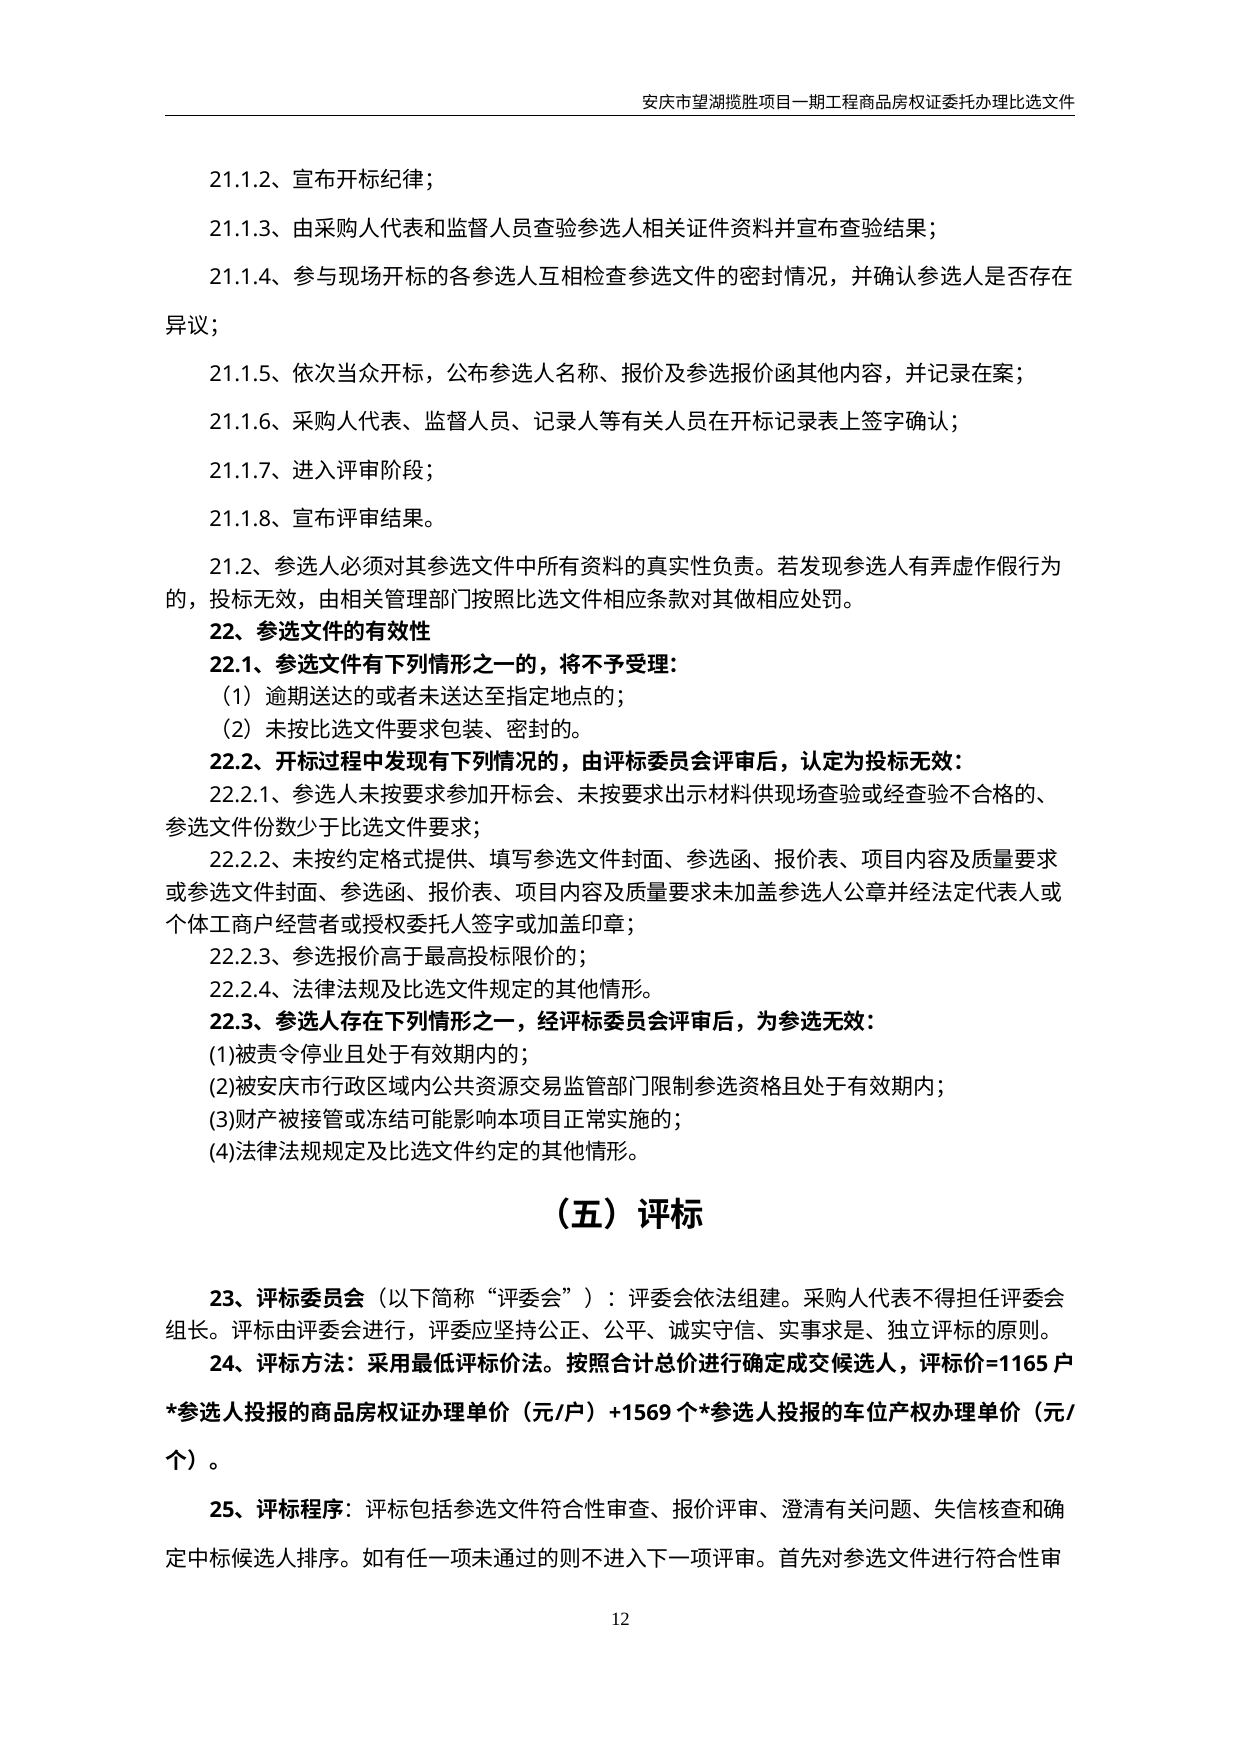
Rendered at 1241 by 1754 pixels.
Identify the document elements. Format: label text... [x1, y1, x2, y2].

text 21.1.2、宣布开标纪律； [165, 162, 1075, 194]
text （2）未按比选文件要求包装、密封的。 [165, 712, 1075, 744]
text 22.2.2、未按约定格式提供、填写参选文件封面、参选函、报价表、项目内容及质量要求或参选文件封面、参选函、报价表、项目内容及质量要求未加盖参选人公章并经法定代表人或个体工商户经营者或授权委托人签字或加盖印章； [165, 842, 1075, 939]
text (3)财产被接管或冻结可能影响本项目正常实施的； [165, 1102, 1075, 1134]
text 21.1.6、采购人代表、监督人员、记录人等有关人员在开标记录表上签字确认； [165, 404, 1075, 437]
text 21.1.4、参与现场开标的各参选人互相检查参选文件的密封情况，并确认参选人是否存在异议； [165, 259, 1075, 340]
text 23、评标委员会（以下简称“评委会”）：评委会依法组建。采购人代表不得担任评委会组长。评标由评委会进行，评委应坚持公正、公平、诚实守信、实事求是、独立评标的原则。 [165, 1281, 1075, 1346]
text 21.1.8、宣布评审结果。 [165, 501, 1075, 533]
text 22.1、参选文件有下列情形之一的，将不予受理： [165, 647, 1075, 679]
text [165, 1491, 1075, 1573]
text 21.1.5、依次当众开标，公布参选人名称、报价及参选报价函其他内容，并记录在案； [165, 356, 1075, 388]
text 24、评标方法：采用最低评标价法。按照合计总价进行确定成交候选人，评标价=1165户*参选人投报的商品房权证办理单价（元/户）+1569个*参选人投报的车位产权办理单价（元/个）。 [165, 1346, 1075, 1476]
text 21.1.7、进入评审阶段； [165, 452, 1075, 485]
text （五）评标 [165, 1179, 1075, 1244]
text 22.2.4、法律法规及比选文件规定的其他情形。 [165, 972, 1075, 1004]
text 22.2.1、参选人未按要求参加开标会、未按要求出示材料供现场查验或经查验不合格的、参选文件份数少于比选文件要求； [165, 777, 1075, 842]
text 21.1.3、由采购人代表和监督人员查验参选人相关证件资料并宣布查验结果； [165, 210, 1075, 243]
text （1）逾期送达的或者未送达至指定地点的； [165, 679, 1075, 712]
text (4)法律法规规定及比选文件约定的其他情形。 [165, 1134, 1075, 1167]
text 22、参选文件的有效性 [165, 614, 1075, 647]
text 22.2.3、参选报价高于最高投标限价的； [165, 939, 1075, 972]
text (1)被责令停业且处于有效期内的； [165, 1037, 1075, 1069]
text 22.2、开标过程中发现有下列情况的，由评标委员会评审后，认定为投标无效： [165, 744, 1075, 777]
text 22.3、参选人存在下列情形之一，经评标委员会评审后，为参选无效： [165, 1004, 1075, 1037]
text 21.2、参选人必须对其参选文件中所有资料的真实性负责。若发现参选人有弄虚作假行为的，投标无效，由相关管理部门按照比选文件相应条款对其做相应处罚。 [165, 549, 1075, 614]
text (2)被安庆市行政区域内公共资源交易监管部门限制参选资格且处于有效期内； [165, 1069, 1075, 1102]
